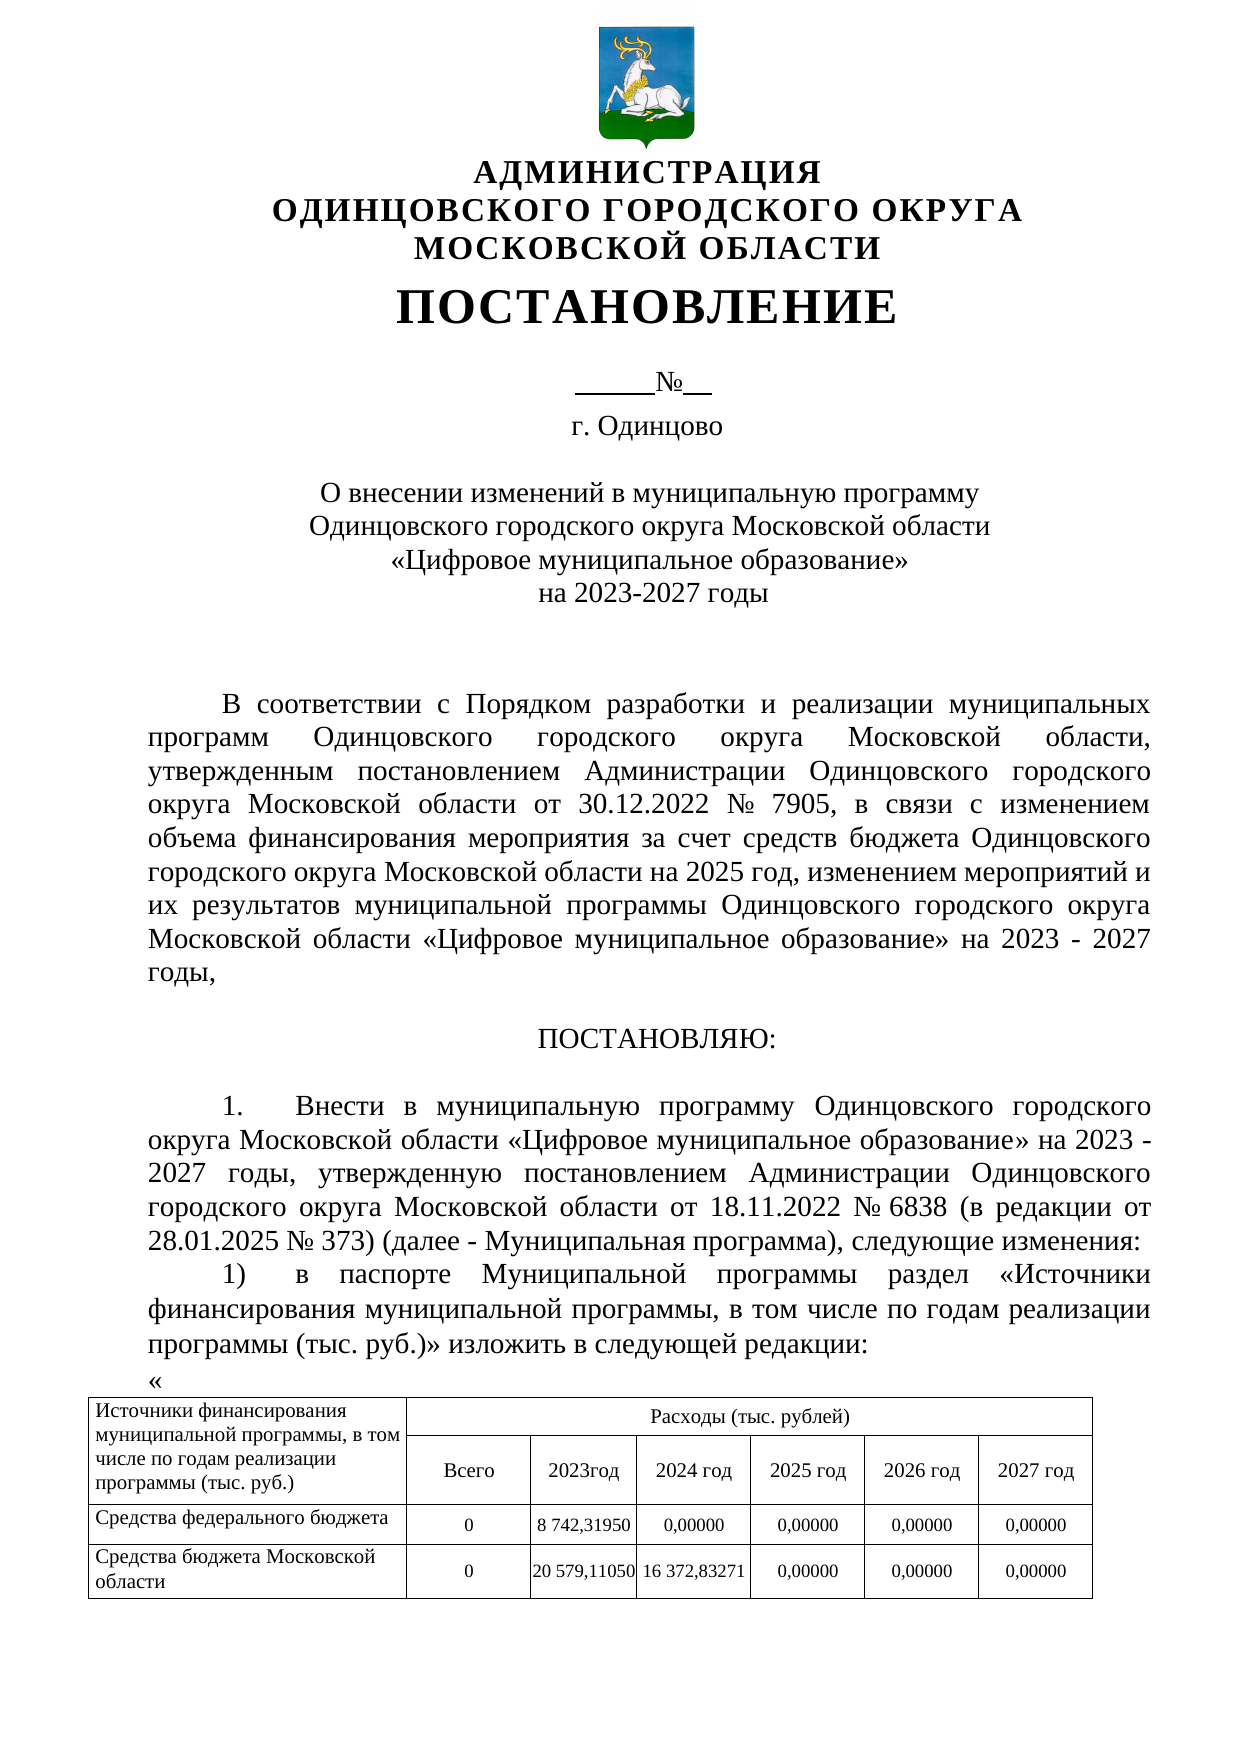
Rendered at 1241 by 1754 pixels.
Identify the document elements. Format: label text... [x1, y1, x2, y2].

table_cell Средства федерального бюджета [89, 1505, 406, 1543]
table_cell 2023год [531, 1436, 636, 1504]
text О внесении изменений в муниципальную программу [148, 475, 1152, 508]
text на 2023-2027 годы [148, 575, 1152, 609]
picture [598, 6, 696, 53]
table_header Источники финансирования муниципальной программы, в том числе по годам реализации программы (тыс. руб.) [89, 1398, 406, 1504]
table_cell 0,00000 [751, 1505, 864, 1543]
table_cell 0,00000 [979, 1505, 1092, 1543]
table_cell Всего [407, 1436, 530, 1504]
text «Цифровое муниципальное образование» [148, 542, 1152, 575]
table_cell 16 372,83271 [637, 1545, 750, 1597]
table_cell Средства бюджета Московской области [89, 1545, 406, 1597]
table_cell 0,00000 [979, 1545, 1092, 1597]
list Внести в муниципальную программу Одинцовского городского округа Московской области «Цифровое муниципальное образование» на 2023 -2027 годы, утвержденную постановлением Администрации Одинцовского городского округа Московской области от 18.11.2022 № 6838 (в редакции от 28.01.2025 № 373) (далее - Муниципальная программа), следующие изменения: [148, 1088, 1152, 1256]
table_cell 36 951,94321 [407, 1545, 530, 1597]
list в паспорте Муниципальной программы раздел «Источники финансирования муниципальной программы, в том числе по годам реализации программы (тыс. руб.)» изложить в следующей редакции: [148, 1256, 1152, 1360]
text Одинцовского городского округа Московской области [148, 508, 1152, 542]
table_cell 2025 год [751, 1436, 864, 1504]
table_cell 0,00000 [751, 1545, 864, 1597]
table_cell 2027 год [979, 1436, 1092, 1504]
table_cell 0,00000 [865, 1505, 978, 1543]
text ПОСТАНОВЛЯЮ: [148, 1021, 1166, 1055]
text ПРОЕКТ [148, 53, 1152, 91]
table_cell 0,00000 [637, 1505, 750, 1543]
table_cell 8 742,31950 [407, 1505, 530, 1543]
text В соответствии с Порядком разработки и реализации муниципальных программ Одинцовского городского округа Московской области, утвержденным постановлением Администрации Одинцовского городского округа Московской области от 30.12.2022 № 7905, в связи с изменением объема финансирования мероприятия за счет средств бюджета Одинцовского городского округа Московской области на 2025 год, изменением мероприятий и их результатов муниципальной программы Одинцовского городского округа Московской области «Цифровое муниципальное образование» на 2023 - 2027 годы, [148, 686, 1152, 988]
table_cell 8 742,31950 [531, 1505, 636, 1543]
table_cell 2024 год [637, 1436, 750, 1504]
table_header Расходы (тыс. рублей) [407, 1398, 1092, 1434]
table_cell 20 579,11050 [531, 1545, 636, 1597]
text « [148, 1362, 1152, 1395]
table_cell 2026 год [865, 1436, 978, 1504]
picture [598, 91, 696, 152]
table_cell 0,00000 [865, 1545, 978, 1597]
